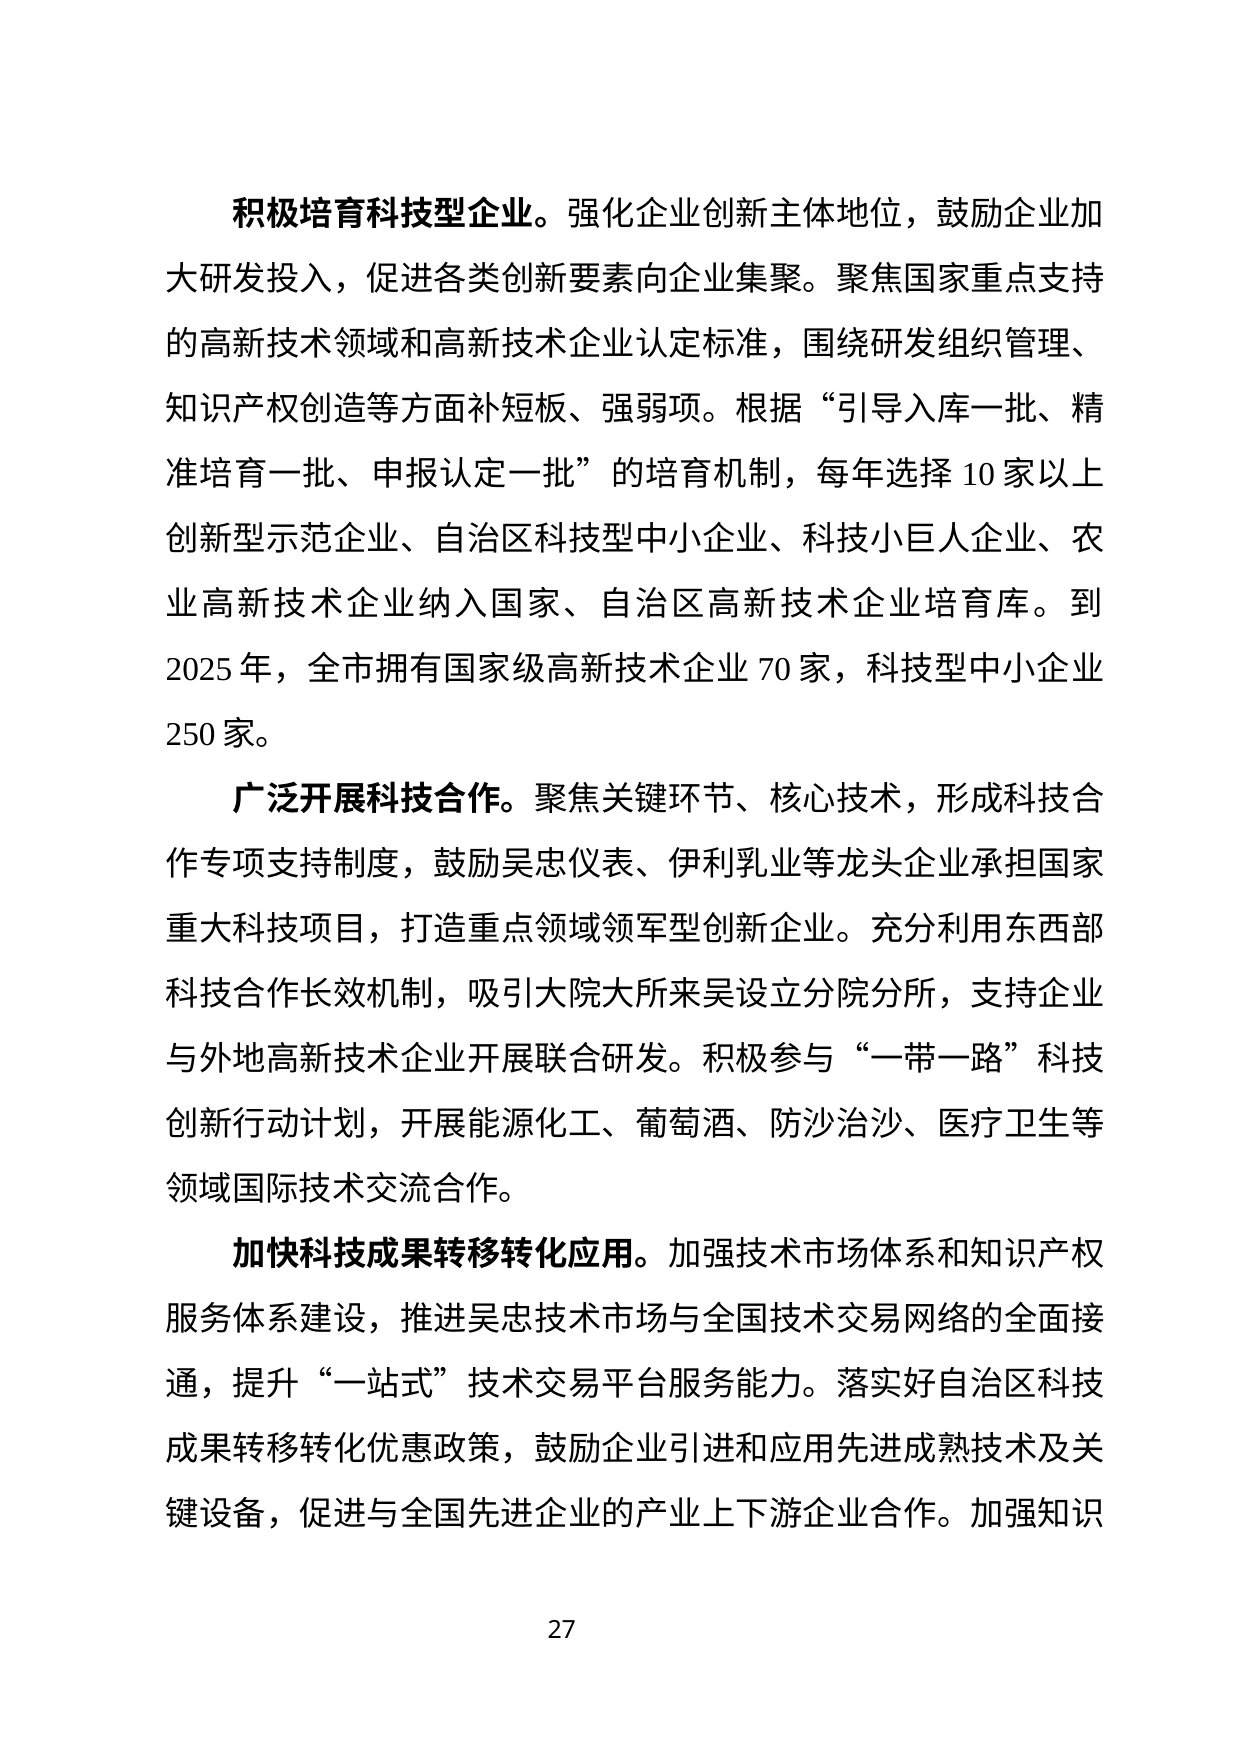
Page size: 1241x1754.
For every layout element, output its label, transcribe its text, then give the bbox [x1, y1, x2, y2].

text 广泛开展科技合作。聚焦关键环节、核心技术，形成科技合作专项支持制度，鼓励吴忠仪表、伊利乳业等龙头企业承担国家重大科技项目，打造重点领域领军型创新企业。充分利用东西部科技合作长效机制，吸引大院大所来吴设立分院分所，支持企业与外地高新技术企业开展联合研发。积极参与“一带一路”科技创新行动计划，开展能源化工、葡萄酒、防沙治沙、医疗卫生等领域国际技术交流合作。 [165, 763, 1104, 1218]
text 积极培育科技型企业。强化企业创新主体地位，鼓励企业加大研发投入，促进各类创新要素向企业集聚。聚焦国家重点支持的高新技术领域和高新技术企业认定标准，围绕研发组织管理、知识产权创造等方面补短板、强弱项。根据“引导入库一批、精准培育一批、申报认定一批”的培育机制，每年选择10家以上创新型示范企业、自治区科技型中小企业、科技小巨人企业、农业高新技术企业纳入国家、自治区高新技术企业培育库。到2025年，全市拥有国家级高新技术企业70家，科技型中小企业250家。 [165, 178, 1104, 763]
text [165, 1218, 1104, 1543]
